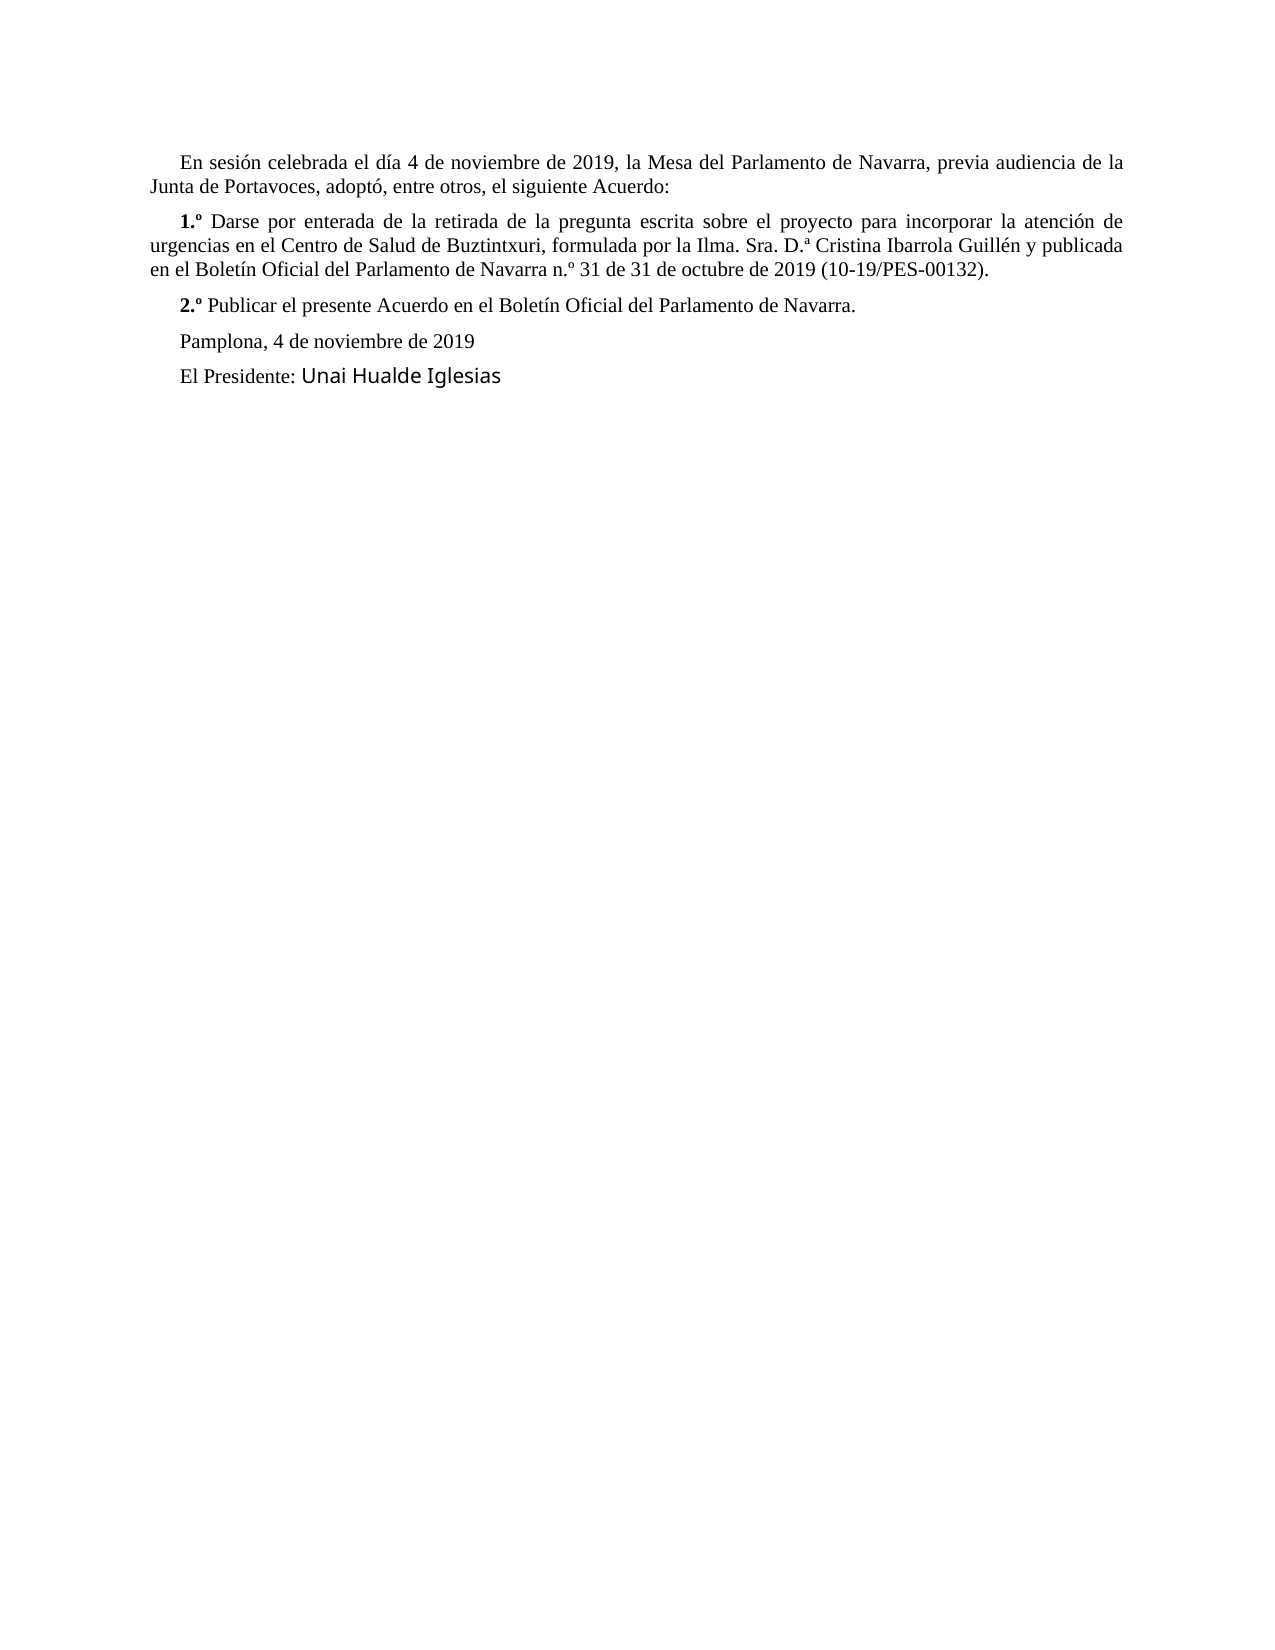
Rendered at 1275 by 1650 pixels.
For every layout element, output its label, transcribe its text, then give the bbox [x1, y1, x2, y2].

text 1.º Darse por enterada de la retirada de la pregunta escrita sobre el proyecto para incorporar la atención de urgencias en el Centro de Salud de Buztintxuri, formulada por la Ilma. Sra. D.ª Cristina Ibarrola Guillén y publicada en el Boletín Oficial del Parlamento de Navarra n.º 31 de 31 de octubre de 2019 (10-19/PES-00132). [150, 210, 1125, 282]
text Pamplona, 4 de noviembre de 2019 [150, 329, 1125, 353]
text En sesión celebrada el día 4 de noviembre de 2019, la Mesa del Parlamento de Navarra, previa audiencia de la Junta de Portavoces, adoptó, entre otros, el siguiente Acuerdo: [150, 150, 1125, 198]
text 2.º Publicar el presente Acuerdo en el Boletín Oficial del Parlamento de Navarra. [150, 293, 1125, 317]
text El Presidente: Unai Hualde Iglesias [150, 365, 1125, 389]
